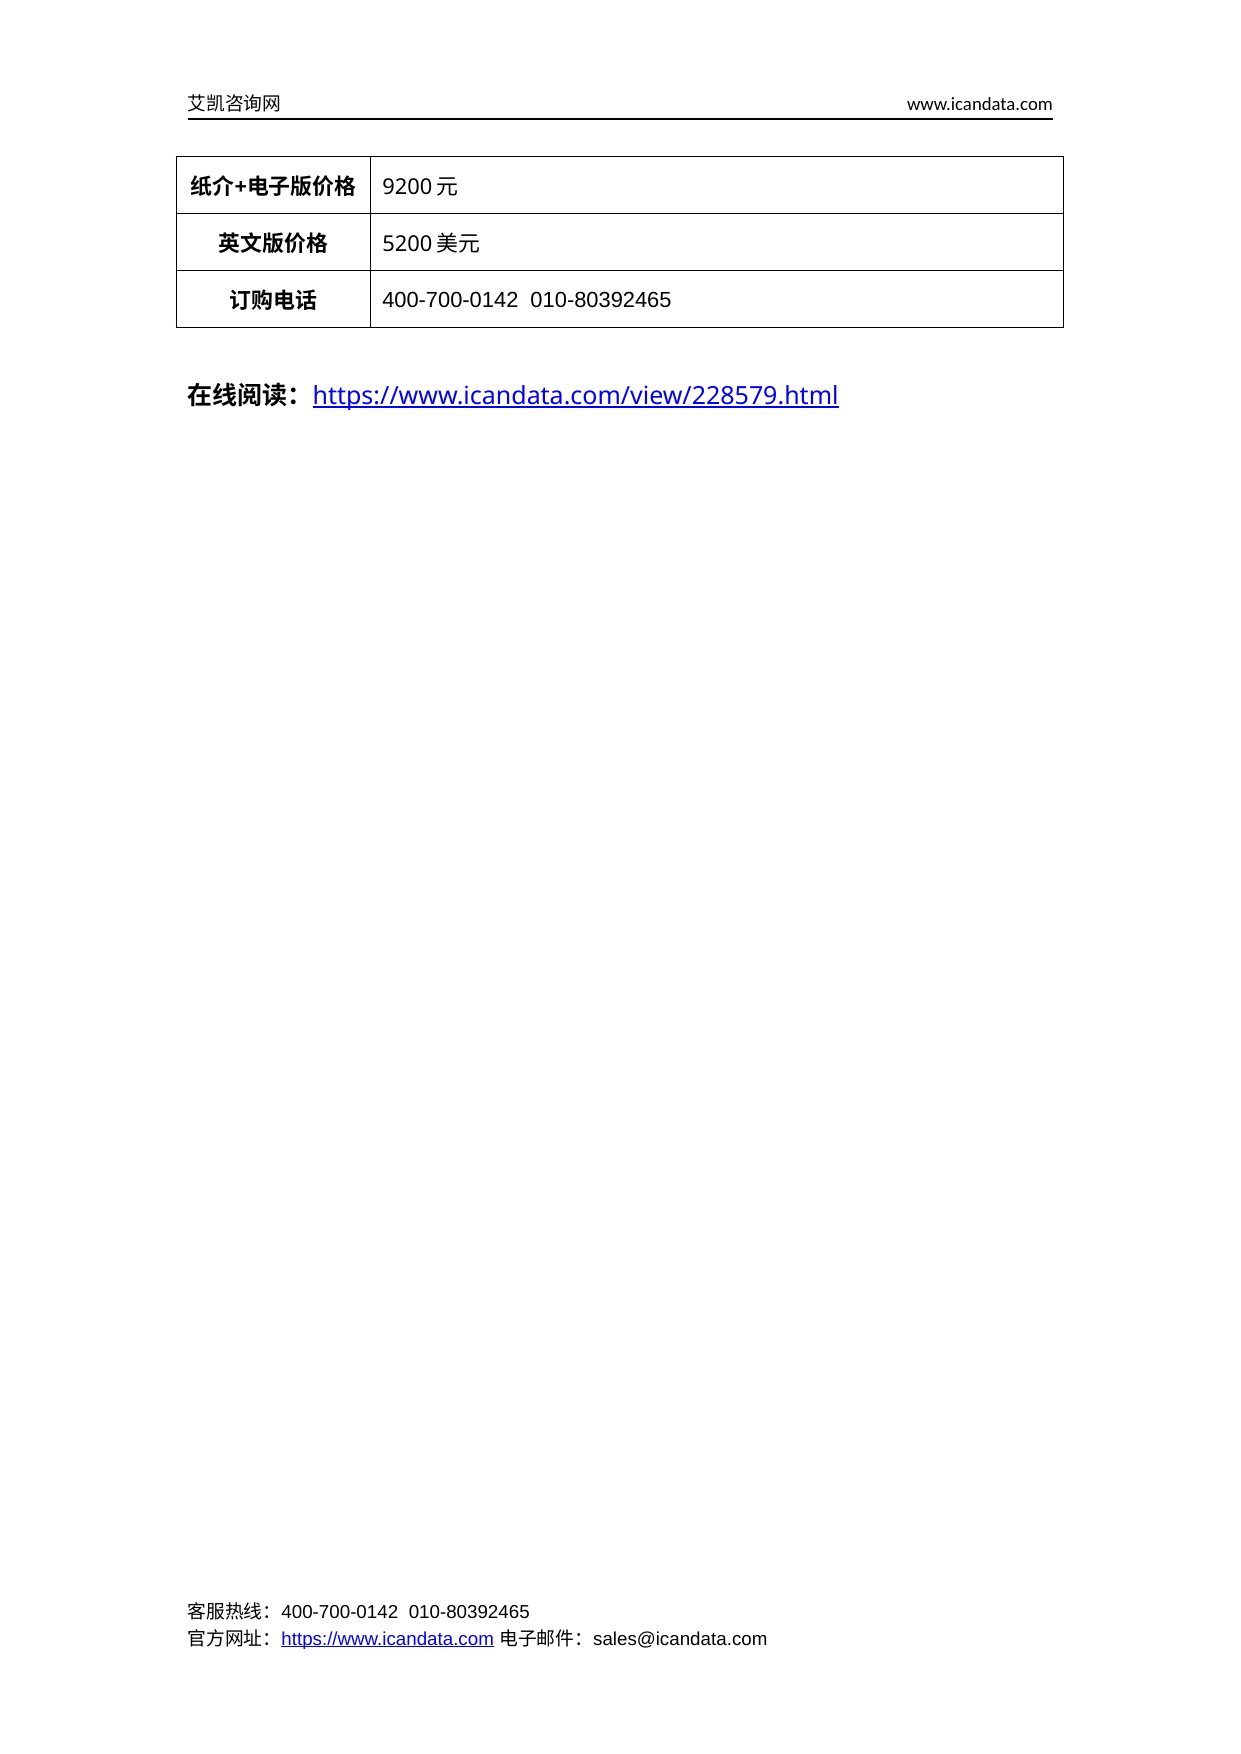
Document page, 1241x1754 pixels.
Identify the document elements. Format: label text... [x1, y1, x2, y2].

text 在线阅读：https://www.icandata.com/view/228579.html [187, 361, 1053, 426]
table_cell 400-700-0142 010-80392465 [371, 271, 1063, 327]
table_cell 英文版价格 [177, 214, 370, 270]
table_cell 纸介+电子版价格 [177, 157, 370, 213]
table_cell 订购电话 [177, 271, 370, 327]
table_cell 9200元 [371, 157, 1063, 213]
table_cell 5200美元 [371, 214, 1063, 270]
